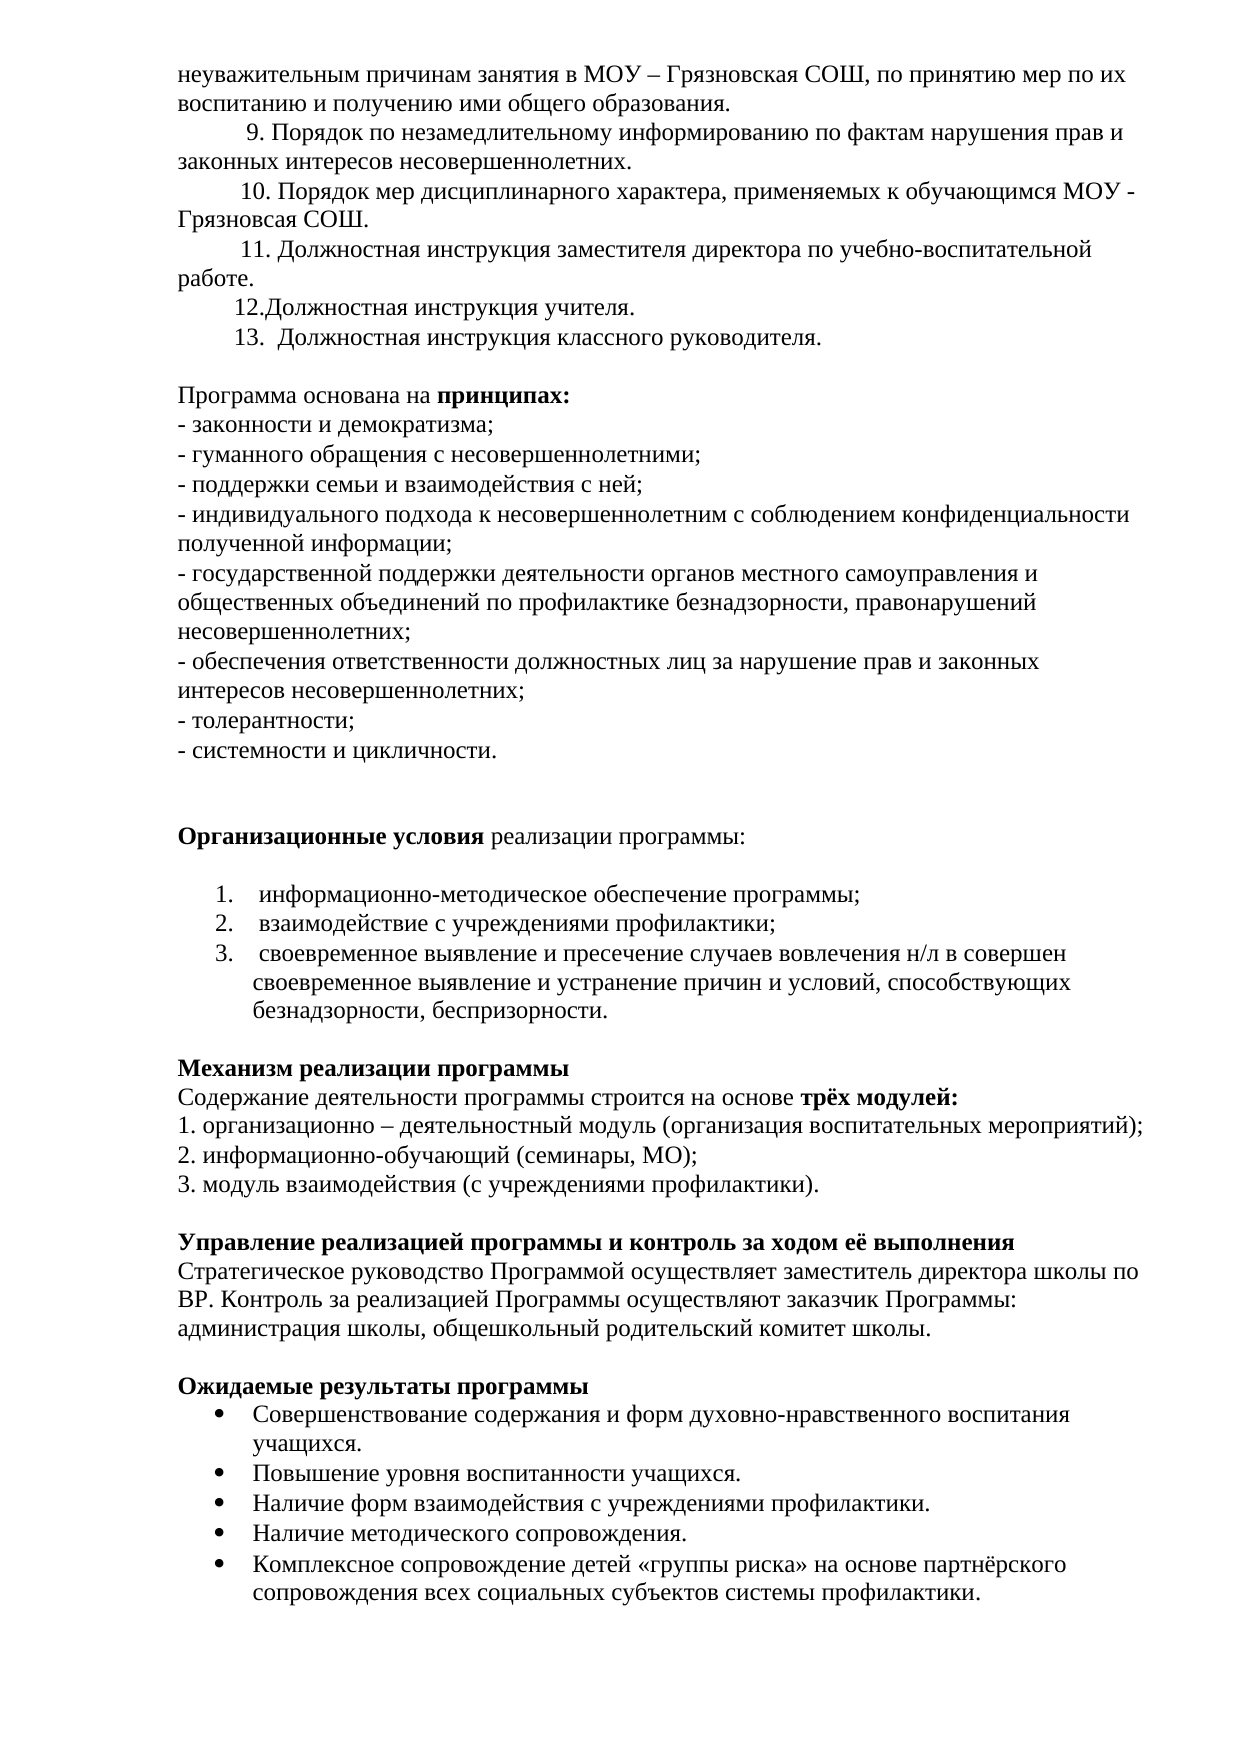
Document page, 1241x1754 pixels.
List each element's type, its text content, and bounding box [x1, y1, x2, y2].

text - поддержки семьи и взаимодействия с ней; [177, 469, 1152, 498]
list Совершенствование содержания и форм духовно-нравственного воспитания учащихся. [215, 1399, 1152, 1457]
list взаимодействие с учреждениями профилактики; [215, 908, 1152, 937]
text 10. Порядок мер дисциплинарного характера, применяемых к обучающимся МОУ - Грязновсая СОШ. [177, 176, 1152, 233]
text 11. Должностная инструкция заместителя директора по учебно-воспитательной работе. [177, 234, 1152, 292]
text 13. Должностная инструкция классного руководителя. [177, 322, 1152, 351]
text Механизм реализации программы [177, 1053, 1152, 1082]
text Организационные условия реализации программы: [177, 821, 1152, 850]
text - обеспечения ответственности должностных лиц за нарушение прав и законных интересов несовершеннолетних; [177, 646, 1152, 703]
text 12.Должностная инструкция учителя. [177, 292, 1152, 321]
text 2. информационно-обучающий (семинары, МО); [177, 1140, 1152, 1169]
text - законности и демократизма; [177, 409, 1152, 438]
text - гуманного обращения с несовершеннолетними; [177, 439, 1152, 468]
list Наличие методического сопровождения. [215, 1518, 1152, 1547]
text - индивидуального подхода к несовершеннолетним с соблюдением конфиденциальности полученной информации; [177, 499, 1152, 557]
text - системности и цикличности. [177, 735, 1152, 764]
text 3. модуль взаимодействия (с учреждениями профилактики). [177, 1169, 1152, 1198]
text - толерантности; [177, 705, 1152, 733]
text Управление реализацией программы и контроль за ходом её выполнения [177, 1227, 1152, 1256]
list информационно-методическое обеспечение программы; [215, 879, 1152, 907]
text - государственной поддержки деятельности органов местного самоуправления и общественных объединений по профилактике безнадзорности, правонарушений несовершеннолетних; [177, 558, 1152, 644]
list своевременное выявление и пресечение случаев вовлечения н/л в совершен своевременное выявление и устранение причин и условий, способствующих безнадзорности, беспризорности. [215, 938, 1152, 1024]
text Ожидаемые результаты программы [177, 1371, 1152, 1399]
text Программа основана на принципах: [177, 380, 1152, 409]
list Комплексное сопровождение детей «группы риска» на основе партнёрского сопровождения всех социальных субъектов системы профилактики. [215, 1549, 1152, 1606]
text 9. Порядок по незамедлительному информированию по фактам нарушения прав и законных интересов несовершеннолетних. [177, 117, 1152, 175]
text Стратегическое руководство Программой осуществляет заместитель директора школы по ВР. Контроль за реализацией Программы осуществляют заказчик Программы: администрация школы, общешкольный родительский комитет школы. [177, 1256, 1152, 1342]
list Наличие форм взаимодействия с учреждениями профилактики. [215, 1488, 1152, 1517]
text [177, 59, 1152, 117]
text 1. организационно – деятельностный модуль (организация воспитательных мероприятий); [177, 1110, 1152, 1139]
list Повышение уровня воспитанности учащихся. [215, 1458, 1152, 1487]
text Содержание деятельности программы строится на основе трёх модулей: [177, 1082, 1152, 1110]
